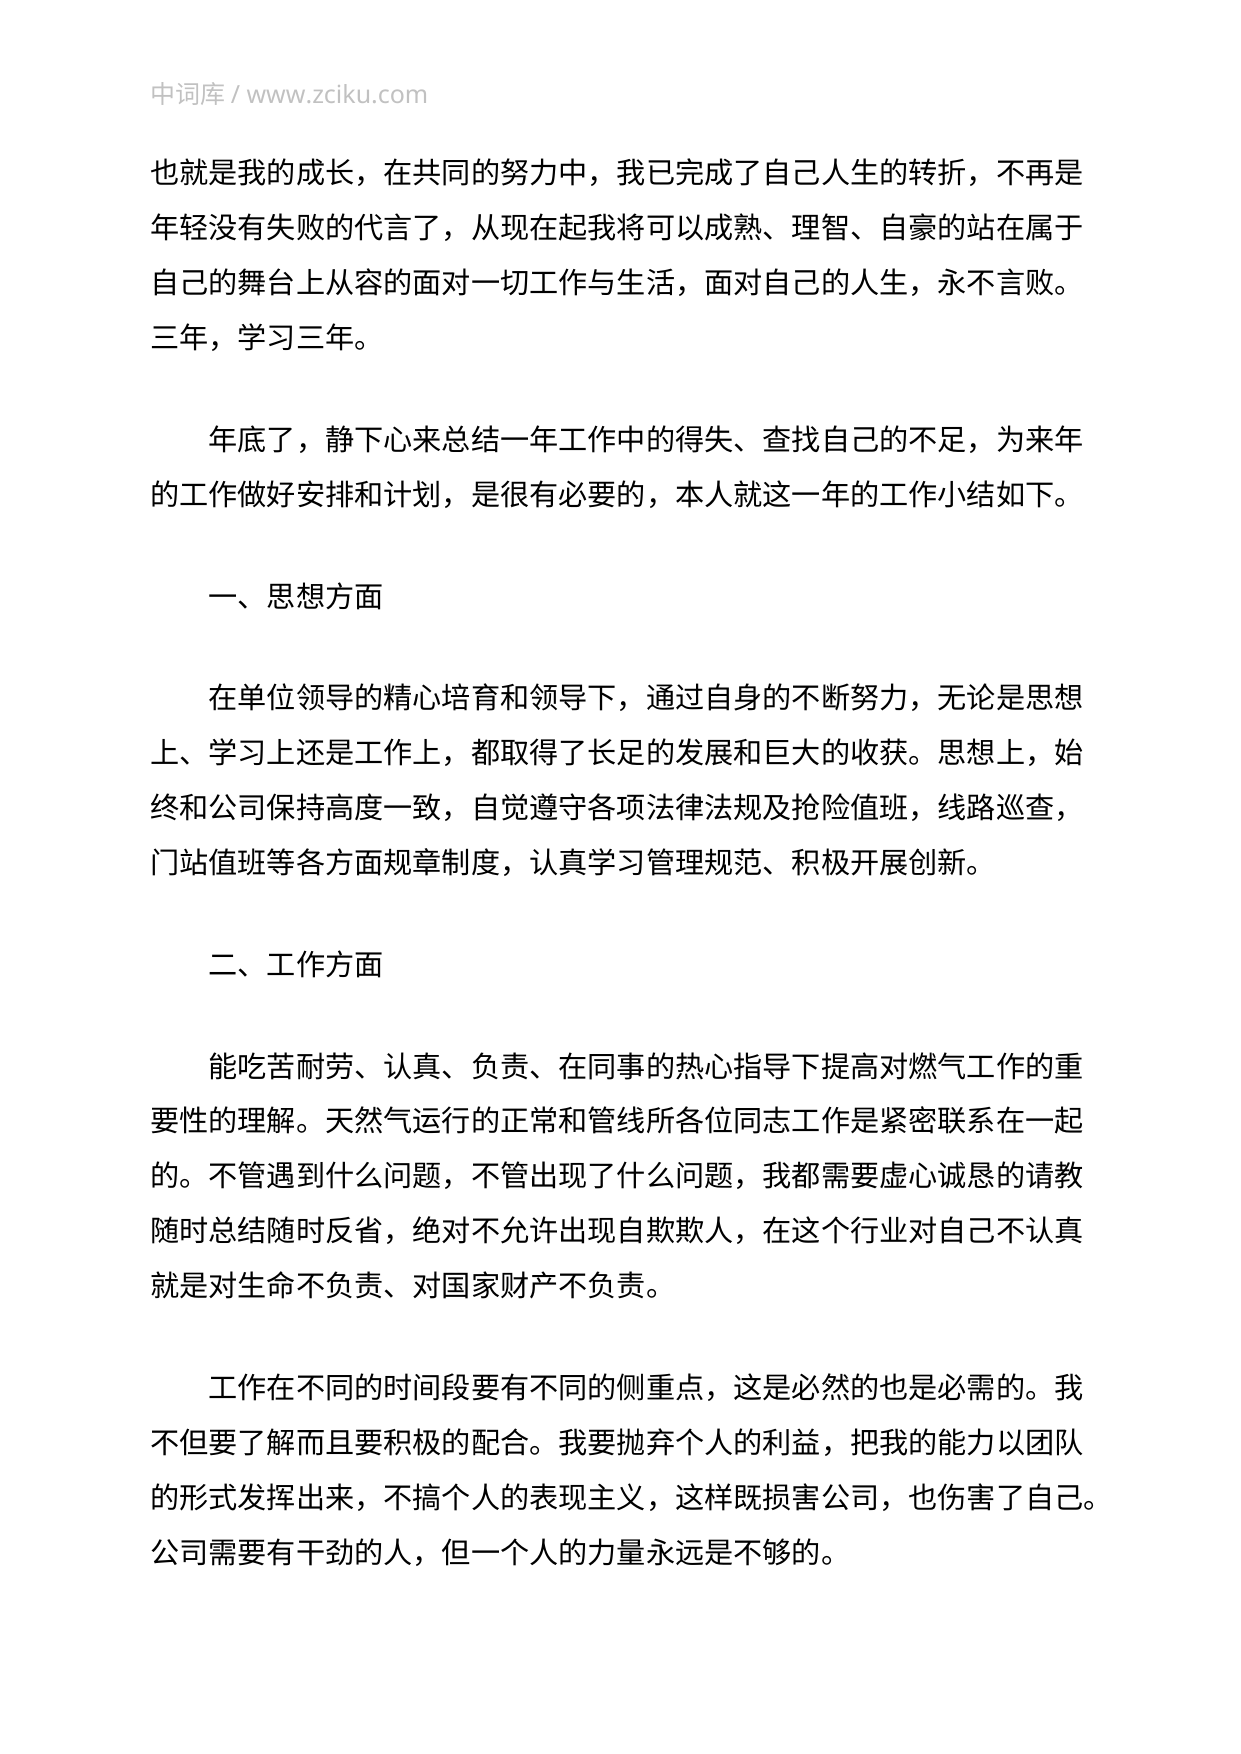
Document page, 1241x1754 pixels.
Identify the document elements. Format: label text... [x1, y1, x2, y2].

text 年底了，静下心来总结一年工作中的得失、查找自己的不足，为来年的工作做好安排和计划，是很有必要的，本人就这一年的工作小结如下。 [150, 416, 1090, 514]
text 工作在不同的时间段要有不同的侧重点，这是必然的也是必需的。我不但要了解而且要积极的配合。我要抛弃个人的利益，把我的能力以团队的形式发挥出来，不搞个人的表现主义，这样既损害公司，也伤害了自己。公司需要有干劲的人，但一个人的力量永远是不够的。 [150, 1364, 1090, 1571]
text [150, 150, 1090, 357]
text 在单位领导的精心培育和领导下，通过自身的不断努力，无论是思想上、学习上还是工作上，都取得了长足的发展和巨大的收获。思想上，始终和公司保持高度一致，自觉遵守各项法律法规及抢险值班，线路巡查，门站值班等各方面规章制度，认真学习管理规范、积极开展创新。 [150, 675, 1090, 882]
text 二、工作方面 [150, 941, 1090, 984]
text 能吃苦耐劳、认真、负责、在同事的热心指导下提高对燃气工作的重要性的理解。天然气运行的正常和管线所各位同志工作是紧密联系在一起的。不管遇到什么问题，不管出现了什么问题，我都需要虚心诚恳的请教随时总结随时反省，绝对不允许出现自欺欺人，在这个行业对自己不认真就是对生命不负责、对国家财产不负责。 [150, 1043, 1090, 1305]
text 一、思想方面 [150, 573, 1090, 615]
